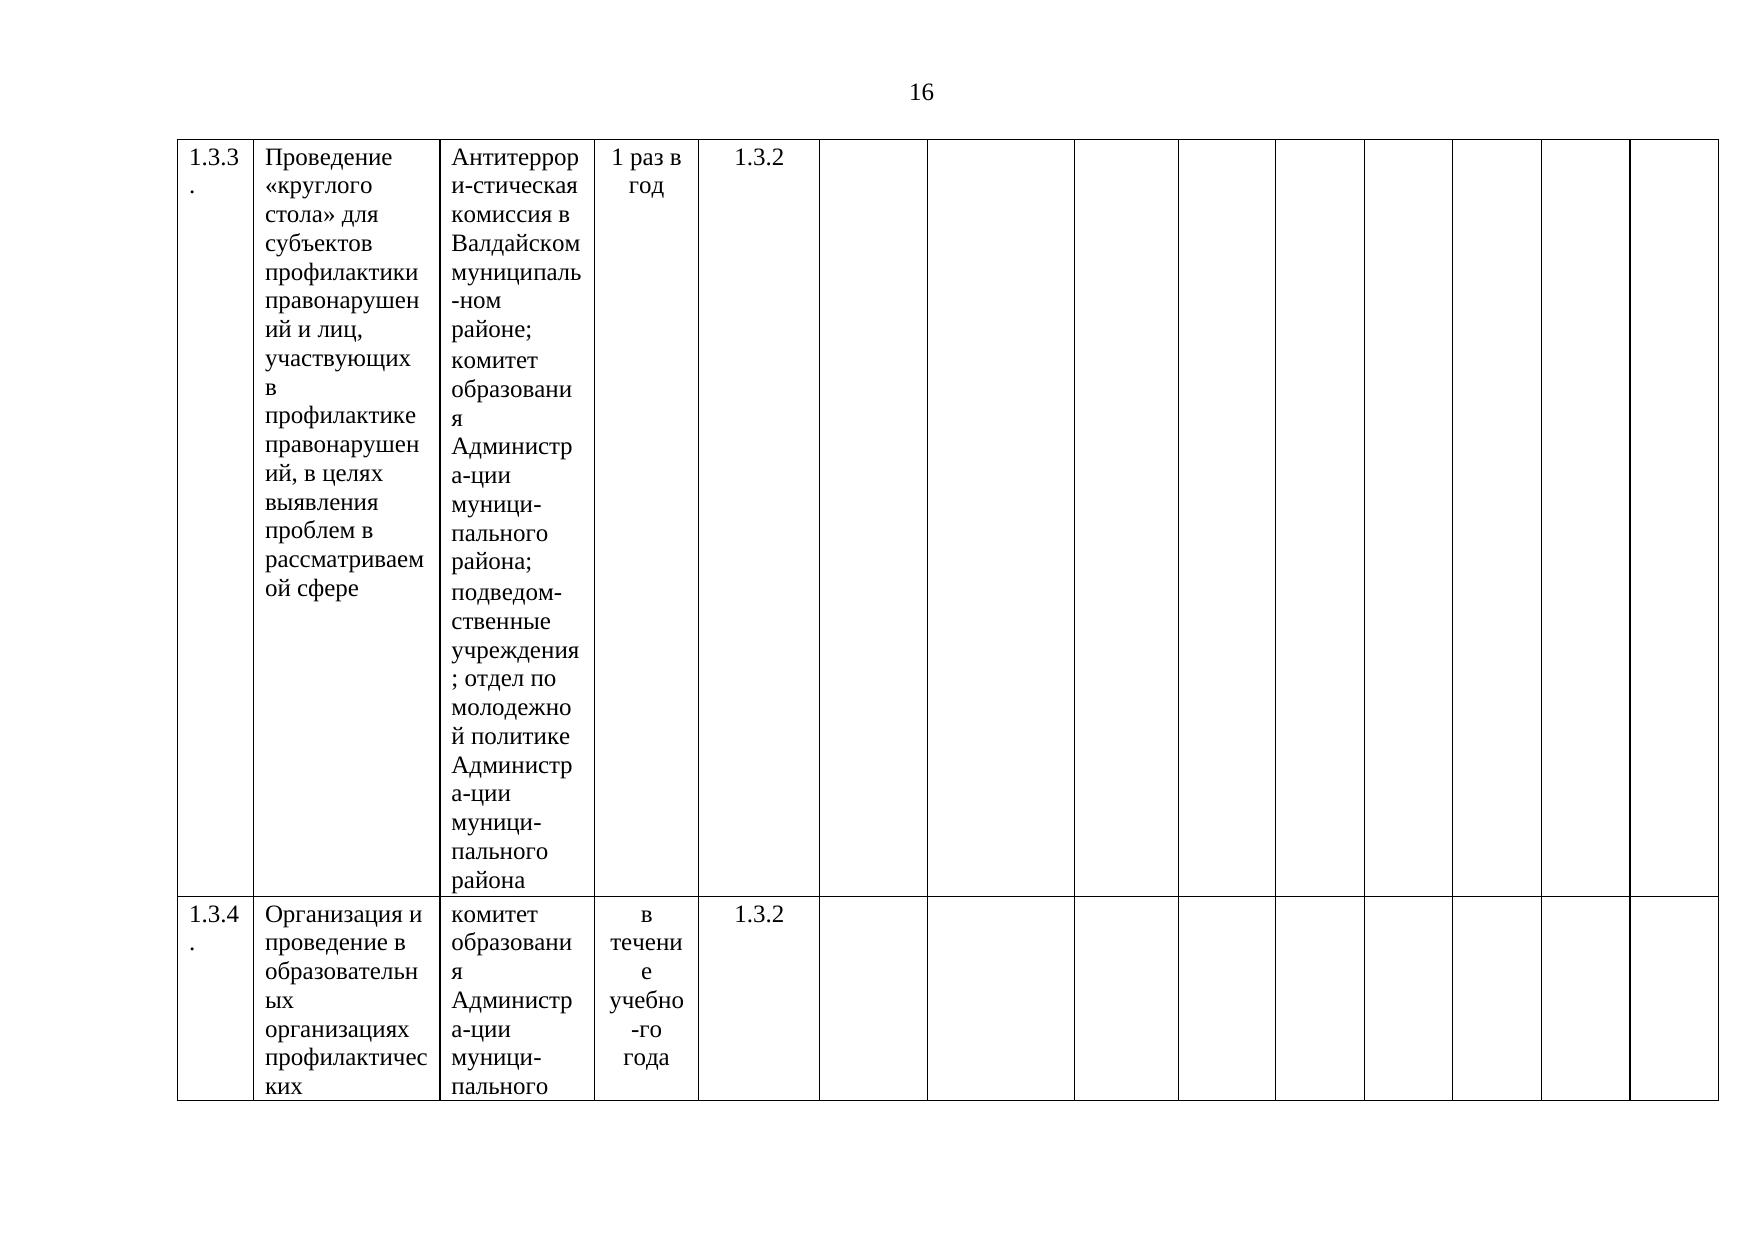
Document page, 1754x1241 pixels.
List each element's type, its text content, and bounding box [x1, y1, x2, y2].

table_cell [1276, 140, 1364, 896]
table_cell [1365, 897, 1452, 1100]
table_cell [595, 897, 698, 1100]
table_cell [820, 897, 927, 1100]
table_cell [928, 140, 1074, 896]
table_cell [1631, 897, 1718, 1100]
table_cell [1453, 140, 1541, 896]
table_cell [1179, 140, 1275, 896]
table_cell [1276, 897, 1364, 1100]
table_cell [1542, 140, 1629, 896]
table_cell [1075, 897, 1178, 1100]
table_cell Антитеррори-стическая комиссия в Валдайском муниципаль-ном районе; комитет образования Администра-ции муници-пального района; подведом-ственные учреждения; отдел по молодежной политике Администра-ции муници-пального района [441, 140, 594, 896]
table_cell 1.3.3. [178, 140, 253, 896]
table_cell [254, 897, 439, 1100]
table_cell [441, 897, 594, 1100]
table_cell [1179, 897, 1275, 1100]
table_cell Проведение «круглого стола» для субъектов профилактики правонарушений и лиц, участвующих в профилактике правонарушений, в целях выявления проблем в рассматриваемой сфере [254, 140, 439, 896]
table_cell [1075, 140, 1178, 896]
table_cell 1.3.4. [178, 897, 253, 1100]
table_cell [1631, 140, 1718, 896]
table_cell [1542, 897, 1629, 1100]
table_cell [1365, 140, 1452, 896]
table_cell 1.3.2 [699, 140, 819, 896]
table_cell [1453, 897, 1541, 1100]
table_cell [820, 140, 927, 896]
table_cell [928, 897, 1074, 1100]
table_cell 1.3.2 [699, 897, 819, 1100]
table_cell 1 раз в год [595, 140, 698, 896]
